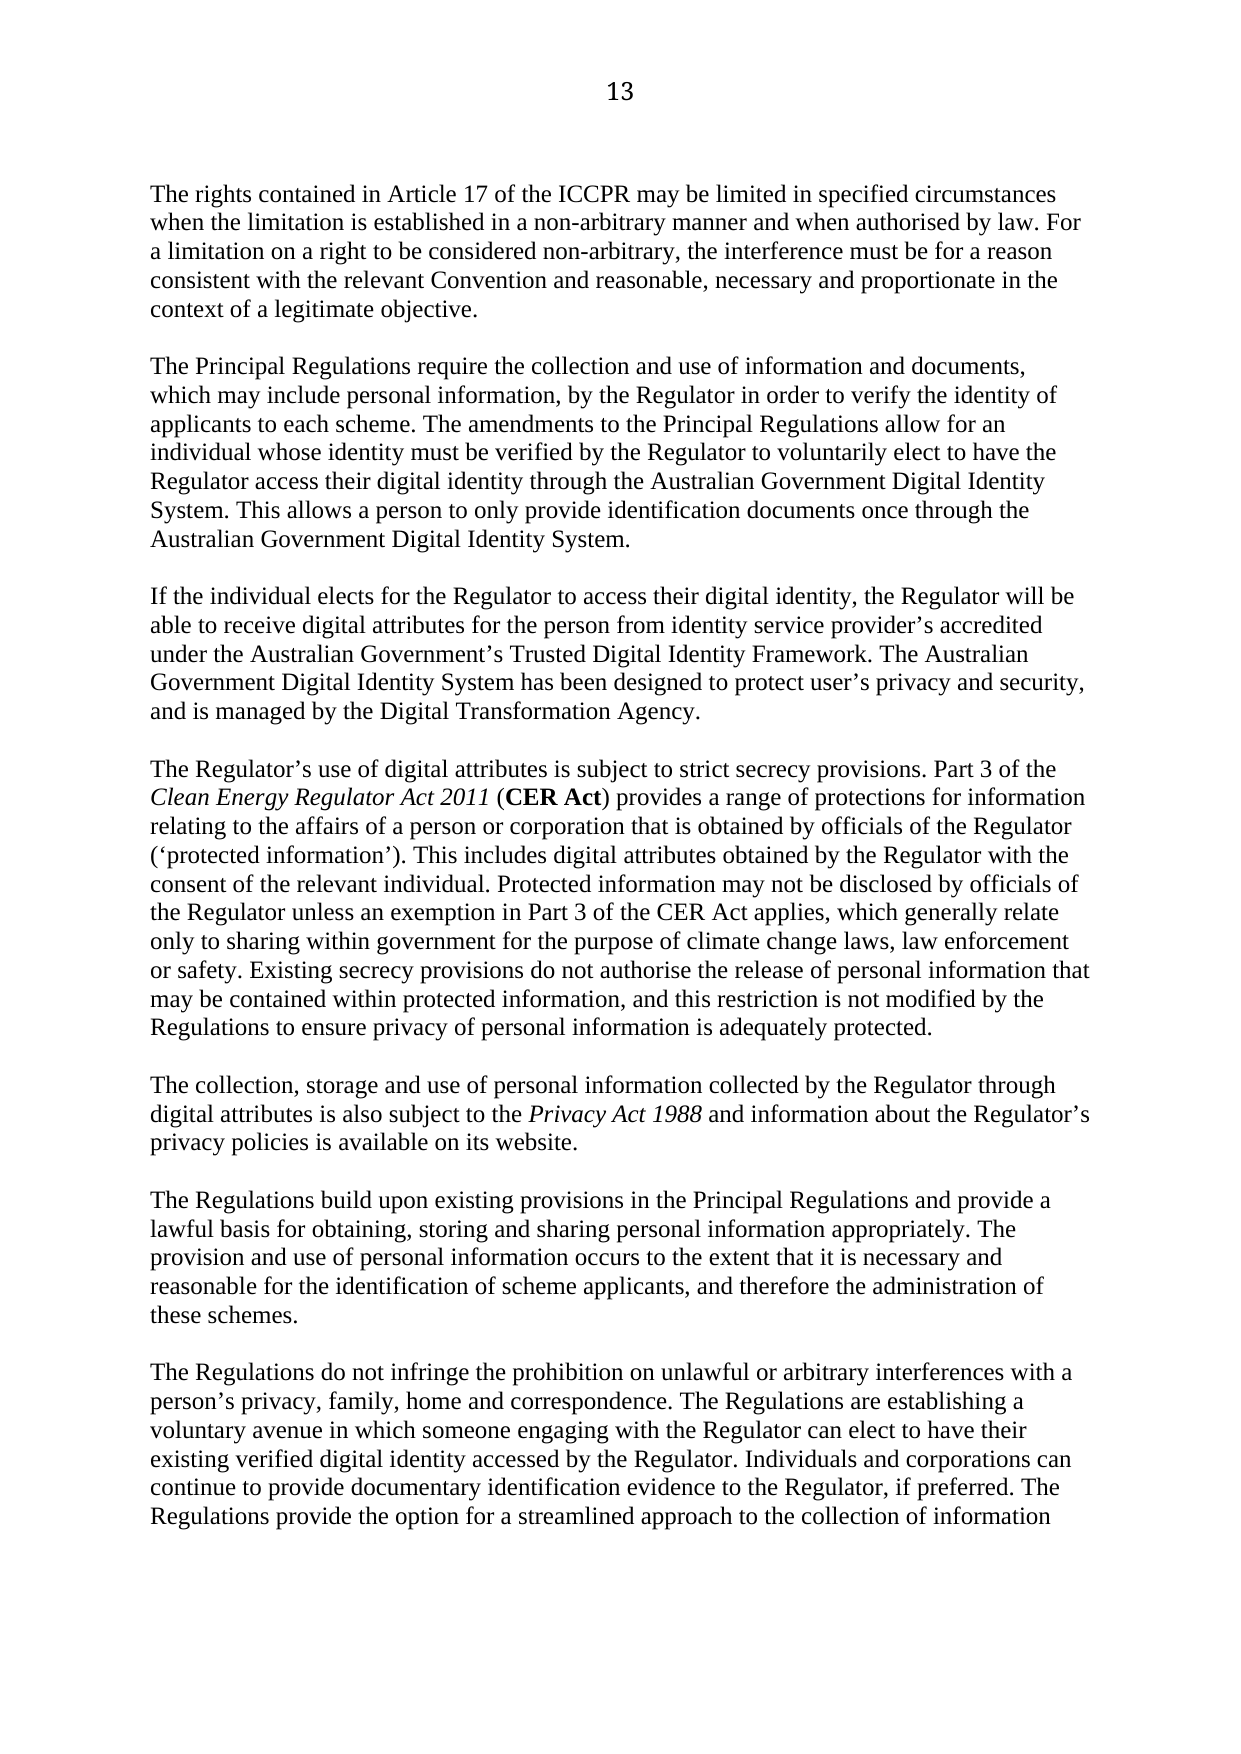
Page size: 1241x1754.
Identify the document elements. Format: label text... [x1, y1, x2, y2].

text The Principal Regulations require the collection and use of information and documents, which may include personal information, by the Regulator in order to verify the identity of applicants to each scheme. The amendments to the Principal Regulations allow for an individual whose identity must be verified by the Regulator to voluntarily elect to have the Regulator access their digital identity through the Australian Government Digital Identity System. This allows a person to only provide identification documents once through the Australian Government Digital Identity System. [150, 351, 1090, 552]
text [150, 1357, 1090, 1530]
text The Regulations build upon existing provisions in the Principal Regulations and provide a lawful basis for obtaining, storing and sharing personal information appropriately. The provision and use of personal information occurs to the extent that it is necessary and reasonable for the identification of scheme applicants, and therefore the administration of these schemes. [150, 1185, 1090, 1329]
text The rights contained in Article 17 of the ICCPR may be limited in specified circumstances when the limitation is established in a non-arbitrary manner and when authorised by law. For a limitation on a right to be considered non-arbitrary, the interference must be for a reason consistent with the relevant Convention and reasonable, necessary and proportionate in the context of a legitimate objective. [150, 179, 1090, 322]
text The Regulator’s use of digital attributes is subject to strict secrecy provisions. Part 3 of the Clean Energy Regulator Act 2011 (CER Act) provides a range of protections for information relating to the affairs of a person or corporation that is obtained by officials of the Regulator (‘protected information’). This includes digital attributes obtained by the Regulator with the consent of the relevant individual. Protected information may not be disclosed by officials of the Regulator unless an exemption in Part 3 of the CER Act applies, which generally relate only to sharing within government for the purpose of climate change laws, law enforcement or safety. Existing secrecy provisions do not authorise the release of personal information that may be contained within protected information, and this restriction is not modified by the Regulations to ensure privacy of personal information is adequately protected. [150, 754, 1090, 1041]
text If the individual elects for the Regulator to access their digital identity, the Regulator will be able to receive digital attributes for the person from identity service provider’s accredited under the Australian Government’s Trusted Digital Identity Framework. The Australian Government Digital Identity System has been designed to protect user’s privacy and security, and is managed by the Digital Transformation Agency. [150, 581, 1090, 725]
text The collection, storage and use of personal information collected by the Regulator through digital attributes is also subject to the Privacy Act 1988 and information about the Regulator’s privacy policies is available on its website. [150, 1070, 1090, 1156]
